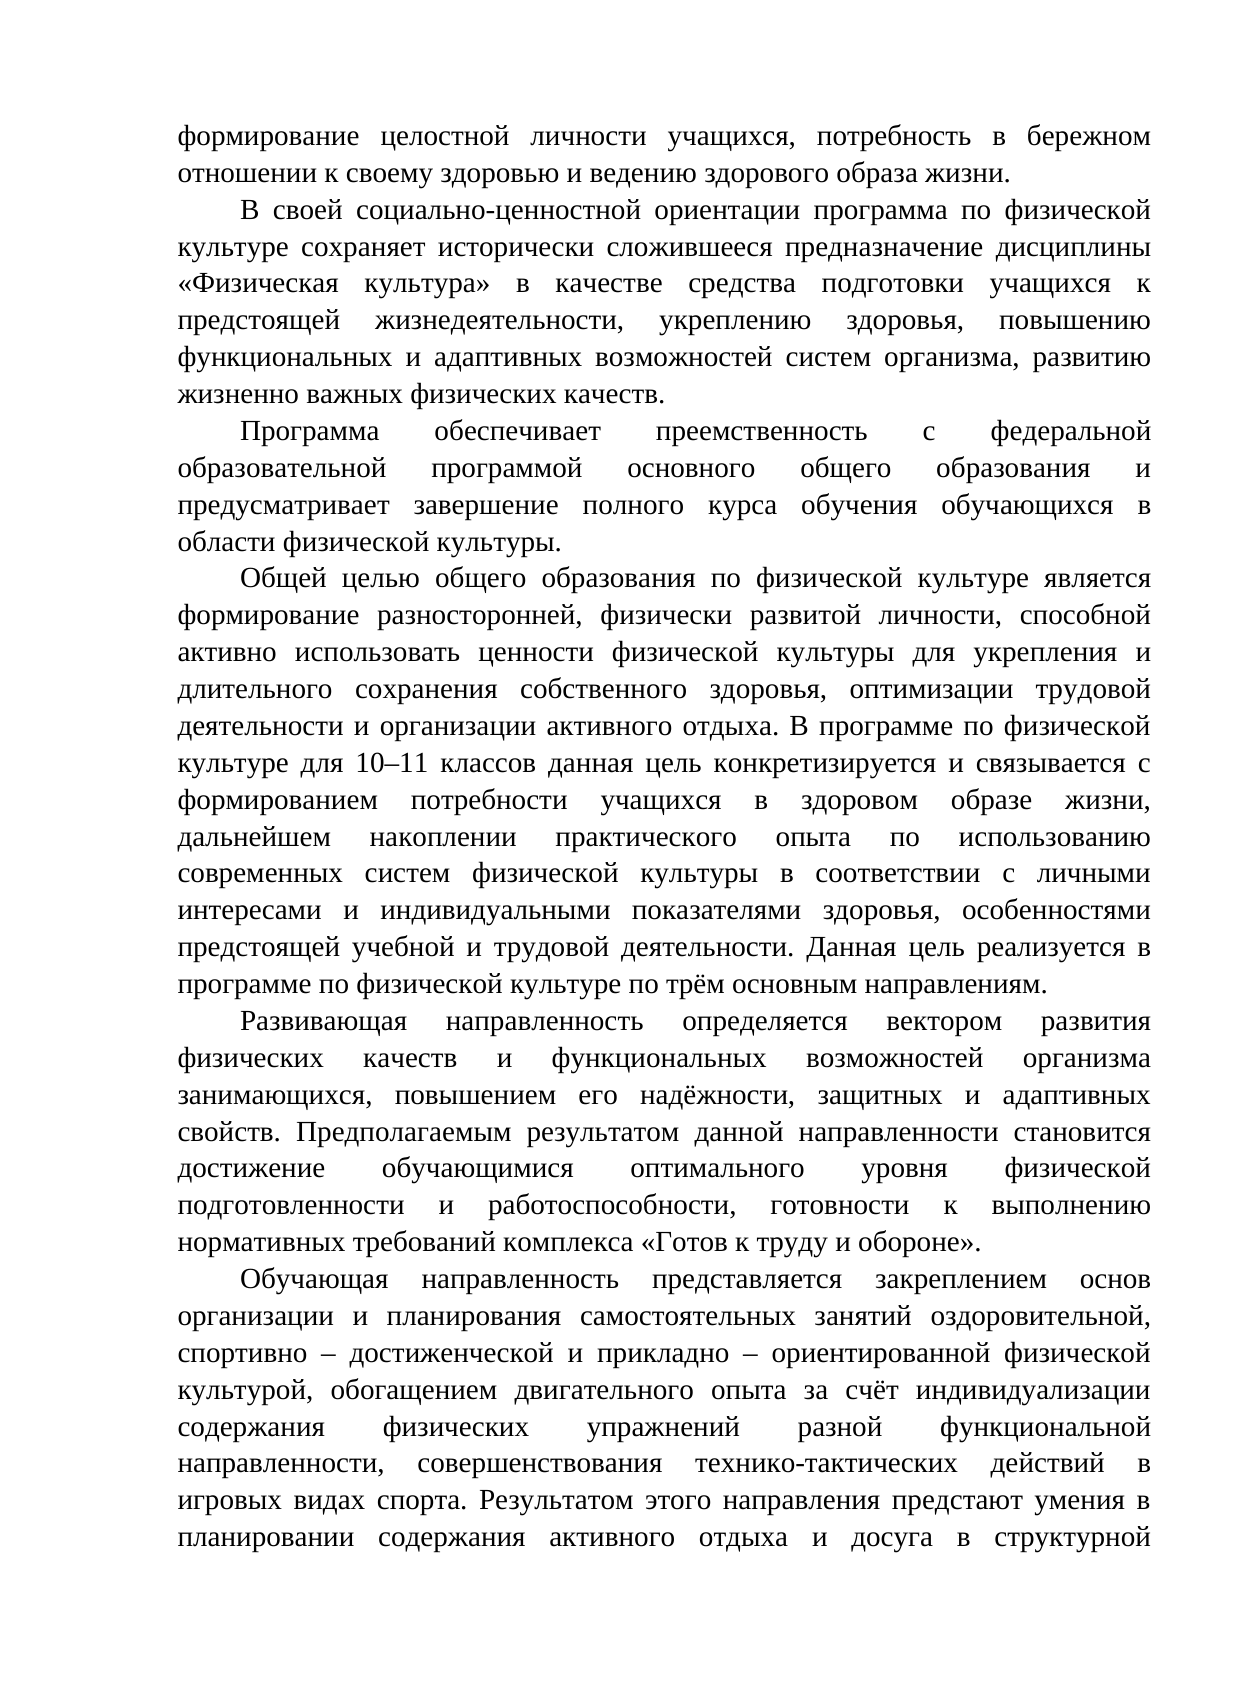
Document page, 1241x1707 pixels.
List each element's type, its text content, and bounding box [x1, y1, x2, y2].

text Развивающая направленность определяется вектором развития физических качеств и функциональных возможностей организма занимающихся, повышением его надёжности, защитных и адаптивных свойств. Предполагаемым результатом данной направленности становится достижение обучающимися оптимального уровня физической подготовленности и работоспособности, готовности к выполнению нормативных требований комплекса «Готов к труду и обороне». [177, 1003, 1152, 1258]
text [177, 1261, 1152, 1553]
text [177, 118, 1152, 188]
text Программа обеспечивает преемственность с федеральной образовательной программой основного общего образования и предусматривает завершение полного курса обучения обучающихся в области физической культуры. [177, 413, 1152, 557]
text Общей целью общего образования по физической культуре является формирование разносторонней, физически развитой личности, способной активно использовать ценности физической культуры для укрепления и длительного сохранения собственного здоровья, оптимизации трудовой деятельности и организации активного отдыха. В программе по физической культуре для 10–11 классов данная цель конкретизируется и связывается с формированием потребности учащихся в здоровом образе жизни, дальнейшем накоплении практического опыта по использованию современных систем физической культуры в соответствии с личными интересами и индивидуальными показателями здоровья, особенностями предстоящей учебной и трудовой деятельности. Данная цель реализуется в программе по физической культуре по трём основным направлениям. [177, 561, 1152, 1000]
text В своей социально-ценностной ориентации программа по физической культуре сохраняет исторически сложившееся предназначение дисциплины «Физическая культура» в качестве средства подготовки учащихся к предстоящей жизнедеятельности, укреплению здоровья, повышению функциональных и адаптивных возможностей систем организма, развитию жизненно важных физических качеств. [177, 192, 1152, 410]
